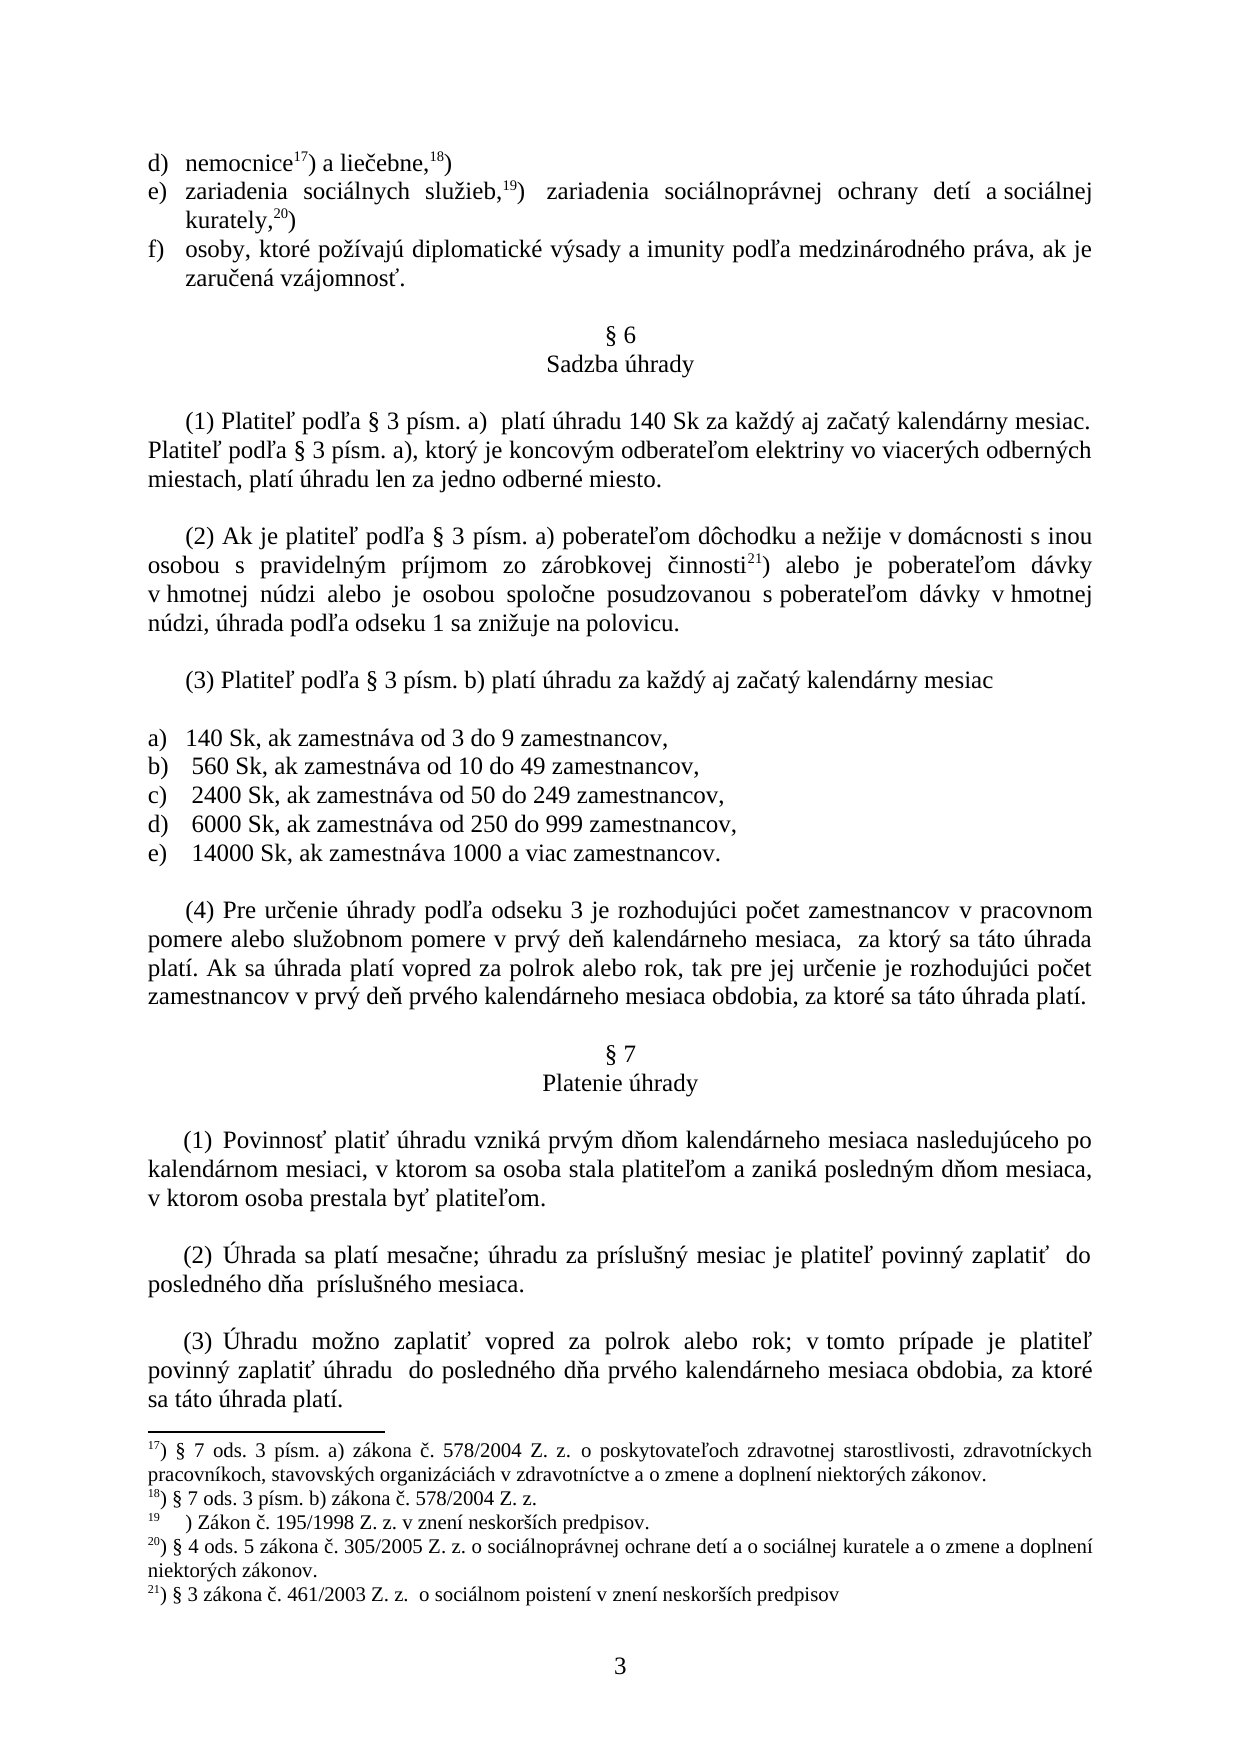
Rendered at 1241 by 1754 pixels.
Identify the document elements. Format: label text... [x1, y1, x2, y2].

list Úhradu možno zaplatiť vopred za polrok alebo rok; v tomto prípade je platiteľ povinný zaplatiť úhradu do posledného dňa prvého kalendárneho mesiaca obdobia, za ktoré sa táto úhrada platí. [148, 1326, 1093, 1413]
list zariadenia sociálnych služieb,) zariadenia sociálnoprávnej ochrany detí a sociálnej kurately,) [148, 176, 1093, 234]
list 140 Sk, ak zamestnáva od 3 do 9 zamestnancov, [148, 723, 1093, 751]
list Povinnosť platiť úhradu vzniká prvým dňom kalendárneho mesiaca nasledujúceho po kalendárnom mesiaci, v ktorom sa osoba stala platiteľom a zaniká posledným dňom mesiaca, v ktorom osoba prestala byť platiteľom. [148, 1125, 1093, 1211]
list 14000 Sk, ak zamestnáva 1000 a viac zamestnancov. [148, 838, 1093, 866]
list 560 Sk, ak zamestnáva od 10 do 49 zamestnancov, [148, 751, 1093, 780]
text § 6 [148, 320, 1093, 349]
text (2) Ak je platiteľ podľa § 3 písm. a) poberateľom dôchodku a nežije v domácnosti s inou osobou s pravidelným príjmom zo zárobkovej činnosti) alebo je poberateľom dávky v hmotnej núdzi alebo je osobou spoločne posudzovanou s poberateľom dávky v hmotnej núdzi, úhrada podľa odseku 1 sa znižuje na polovicu. [148, 521, 1093, 636]
list nemocnice) a liečebne,) [148, 148, 1093, 176]
list 6000 Sk, ak zamestnáva od 250 do 999 zamestnancov, [148, 809, 1093, 838]
text Platenie úhrady [148, 1068, 1093, 1096]
text (1) Platiteľ podľa § 3 písm. a) platí úhradu 140 Sk za každý aj začatý kalendárny mesiac. Platiteľ podľa § 3 písm. a), ktorý je koncovým odberateľom elektriny vo viacerých odberných miestach, platí úhradu len za jedno odberné miesto. [148, 406, 1093, 493]
list 2400 Sk, ak zamestnáva od 50 do 249 zamestnancov, [148, 780, 1093, 809]
text (3) Platiteľ podľa § 3 písm. b) platí úhradu za každý aj začatý kalendárny mesiac [148, 665, 1093, 694]
text (4) Pre určenie úhrady podľa odseku 3 je rozhodujúci počet zamestnancov v pracovnom pomere alebo služobnom pomere v prvý deň kalendárneho mesiaca, za ktorý sa táto úhrada platí. Ak sa úhrada platí vopred za polrok alebo rok, tak pre jej určenie je rozhodujúci počet zamestnancov v prvý deň prvého kalendárneho mesiaca obdobia, za ktoré sa táto úhrada platí. [148, 895, 1093, 1010]
text § 7 [148, 1039, 1093, 1068]
text Sadzba úhrady [148, 349, 1093, 378]
list Úhrada sa platí mesačne; úhradu za príslušný mesiac je platiteľ povinný zaplatiť do posledného dňa príslušného mesiaca. [148, 1240, 1093, 1298]
list osoby, ktoré požívajú diplomatické výsady a imunity podľa medzinárodného práva, ak je zaručená vzájomnosť. [148, 234, 1093, 291]
